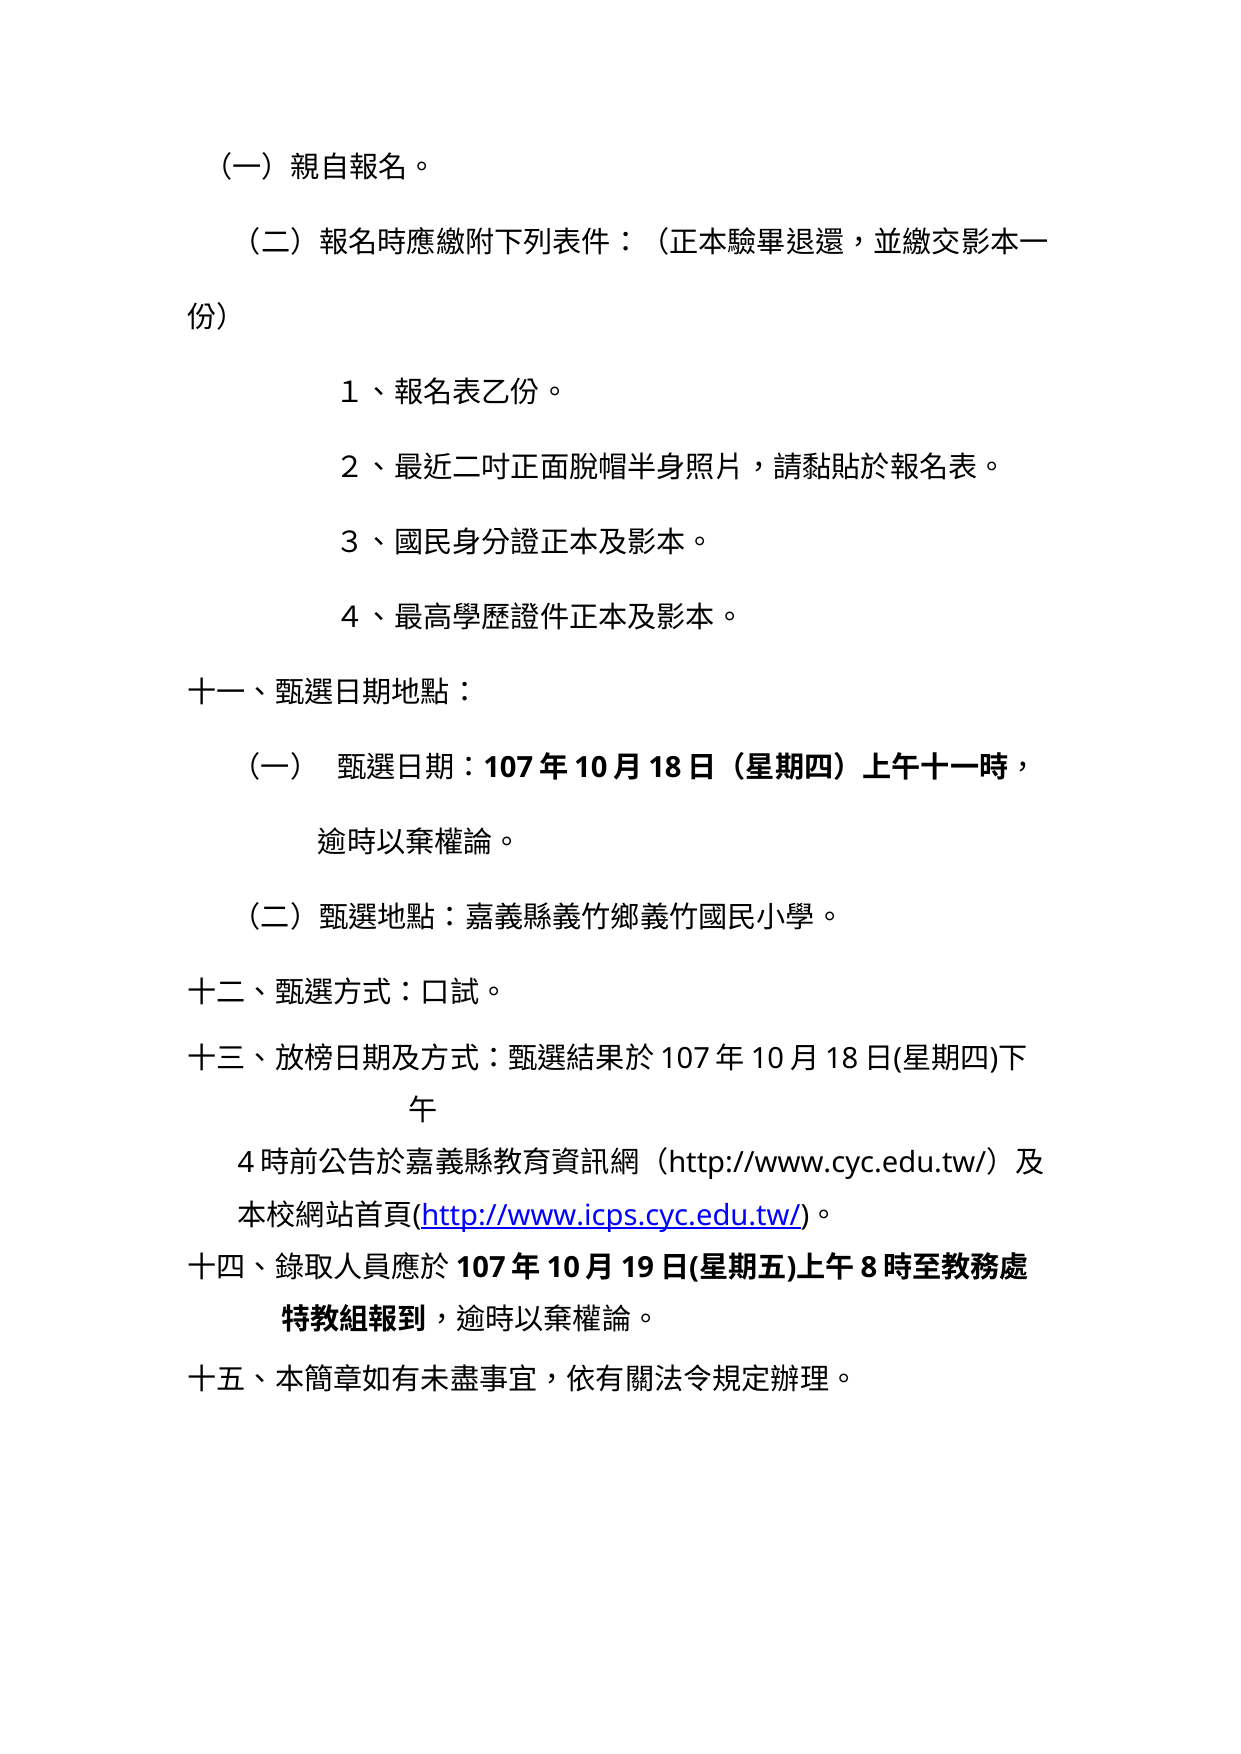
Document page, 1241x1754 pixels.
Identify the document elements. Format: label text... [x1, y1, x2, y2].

text （一）親自報名。 [173, 127, 1053, 202]
text 十一、甄選日期地點： [187, 652, 1053, 727]
text 本校網站首頁(http://www.icps.cyc.edu.tw/)。 [237, 1183, 1053, 1235]
text 十三、放榜日期及方式：甄選結果於107年10月18日(星期四)下午 [187, 1027, 1053, 1131]
text 十二、甄選方式：口試。 [187, 952, 1053, 1027]
text 4時前公告於嘉義縣教育資訊網（http://www.cyc.edu.tw/）及 [237, 1131, 1053, 1183]
list 最高學歷證件正本及影本。 [335, 577, 1053, 652]
text 十五、本簡章如有未盡事宜，依有關法令規定辦理。 [187, 1339, 1053, 1414]
text 十四、錄取人員應於107年10月19日(星期五)上午8時至教務處特教組報到，逾時以棄權論。 [187, 1235, 1053, 1339]
list 國民身分證正本及影本。 [335, 502, 1053, 577]
list 報名表乙份。 [335, 352, 1053, 427]
text （二）報名時應繳附下列表件：（正本驗畢退還，並繳交影本一份） [187, 202, 1053, 352]
list 最近二吋正面脫帽半身照片，請黏貼於報名表。 [335, 427, 1053, 502]
text （二）甄選地點：嘉義縣義竹鄉義竹國民小學。 [231, 877, 1053, 952]
list 甄選日期：107年10月18日（星期四）上午十一時，逾時以棄權論。 [231, 727, 1053, 877]
